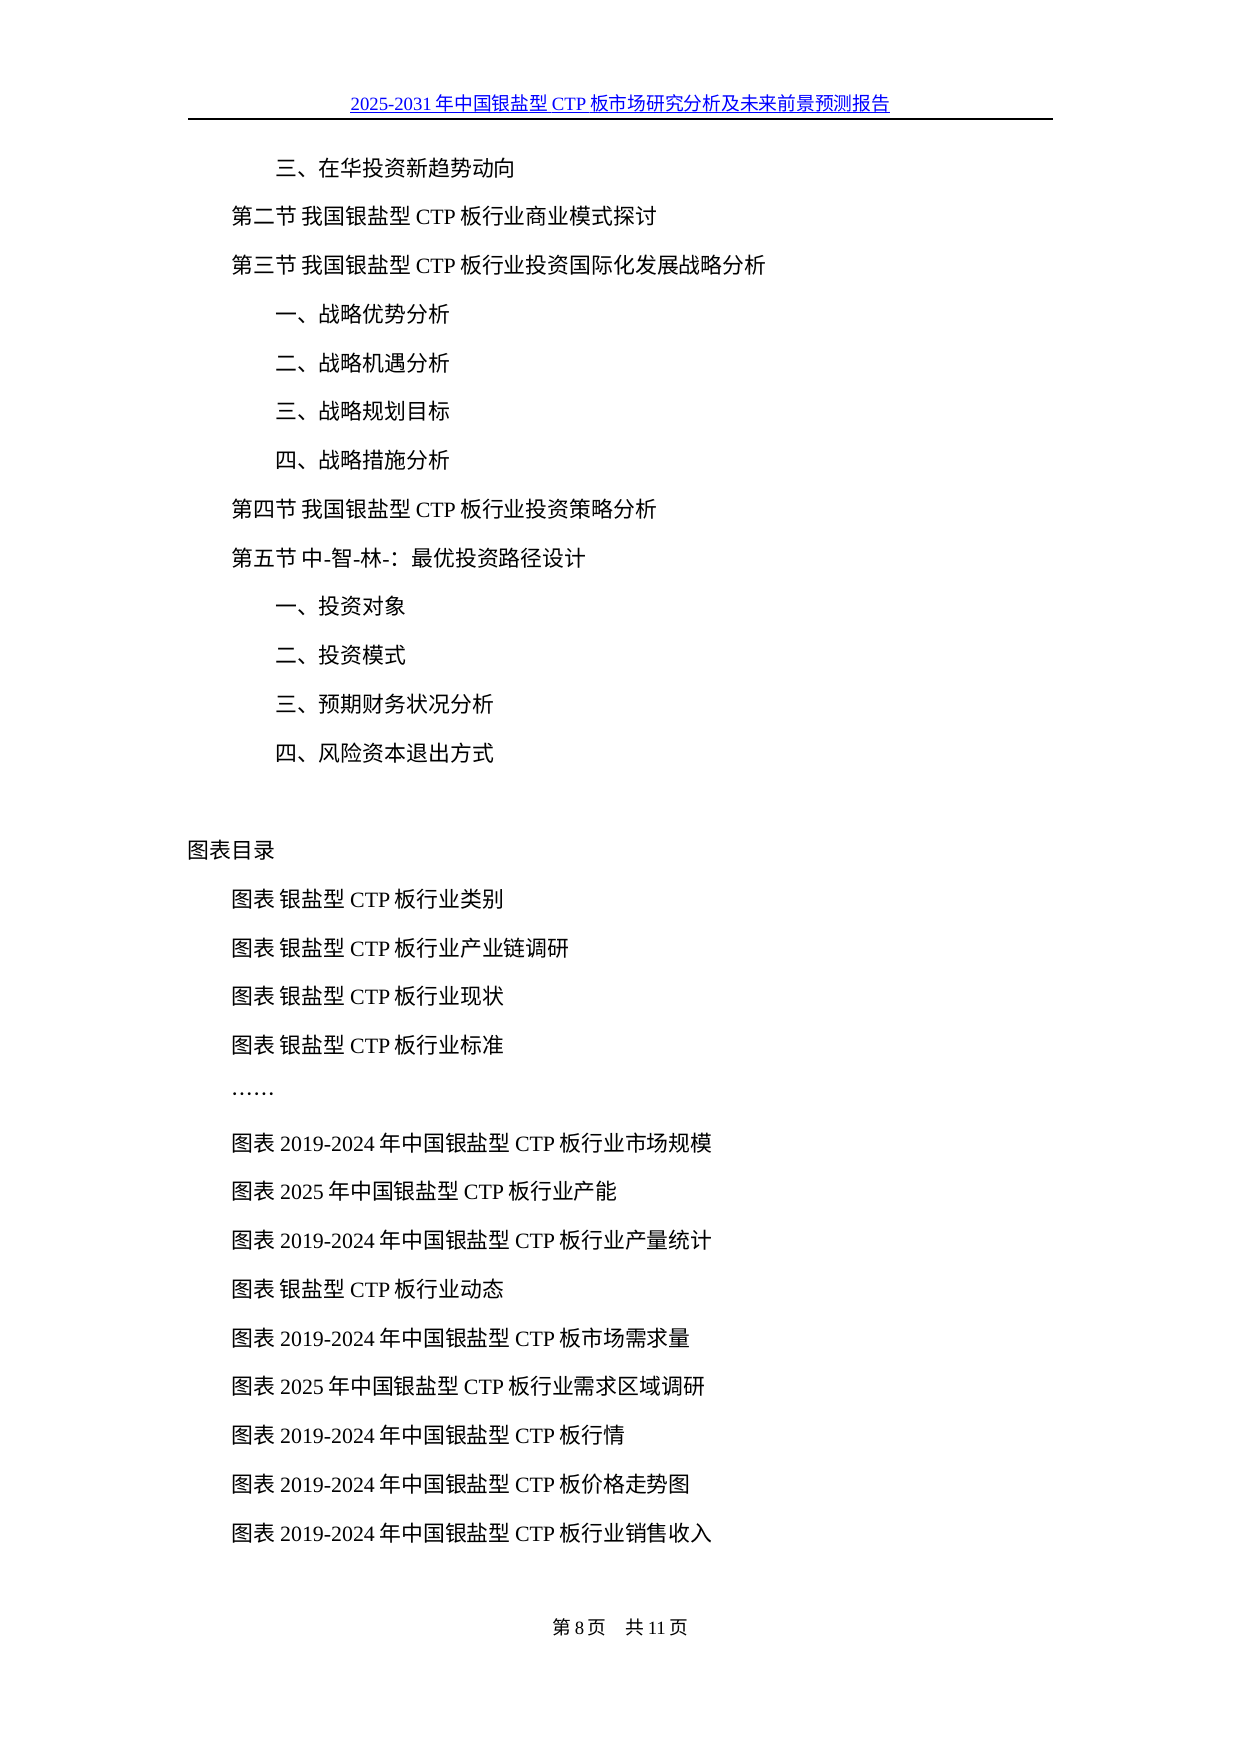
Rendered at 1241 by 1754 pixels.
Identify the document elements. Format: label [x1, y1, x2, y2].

text [187, 150, 1053, 1548]
